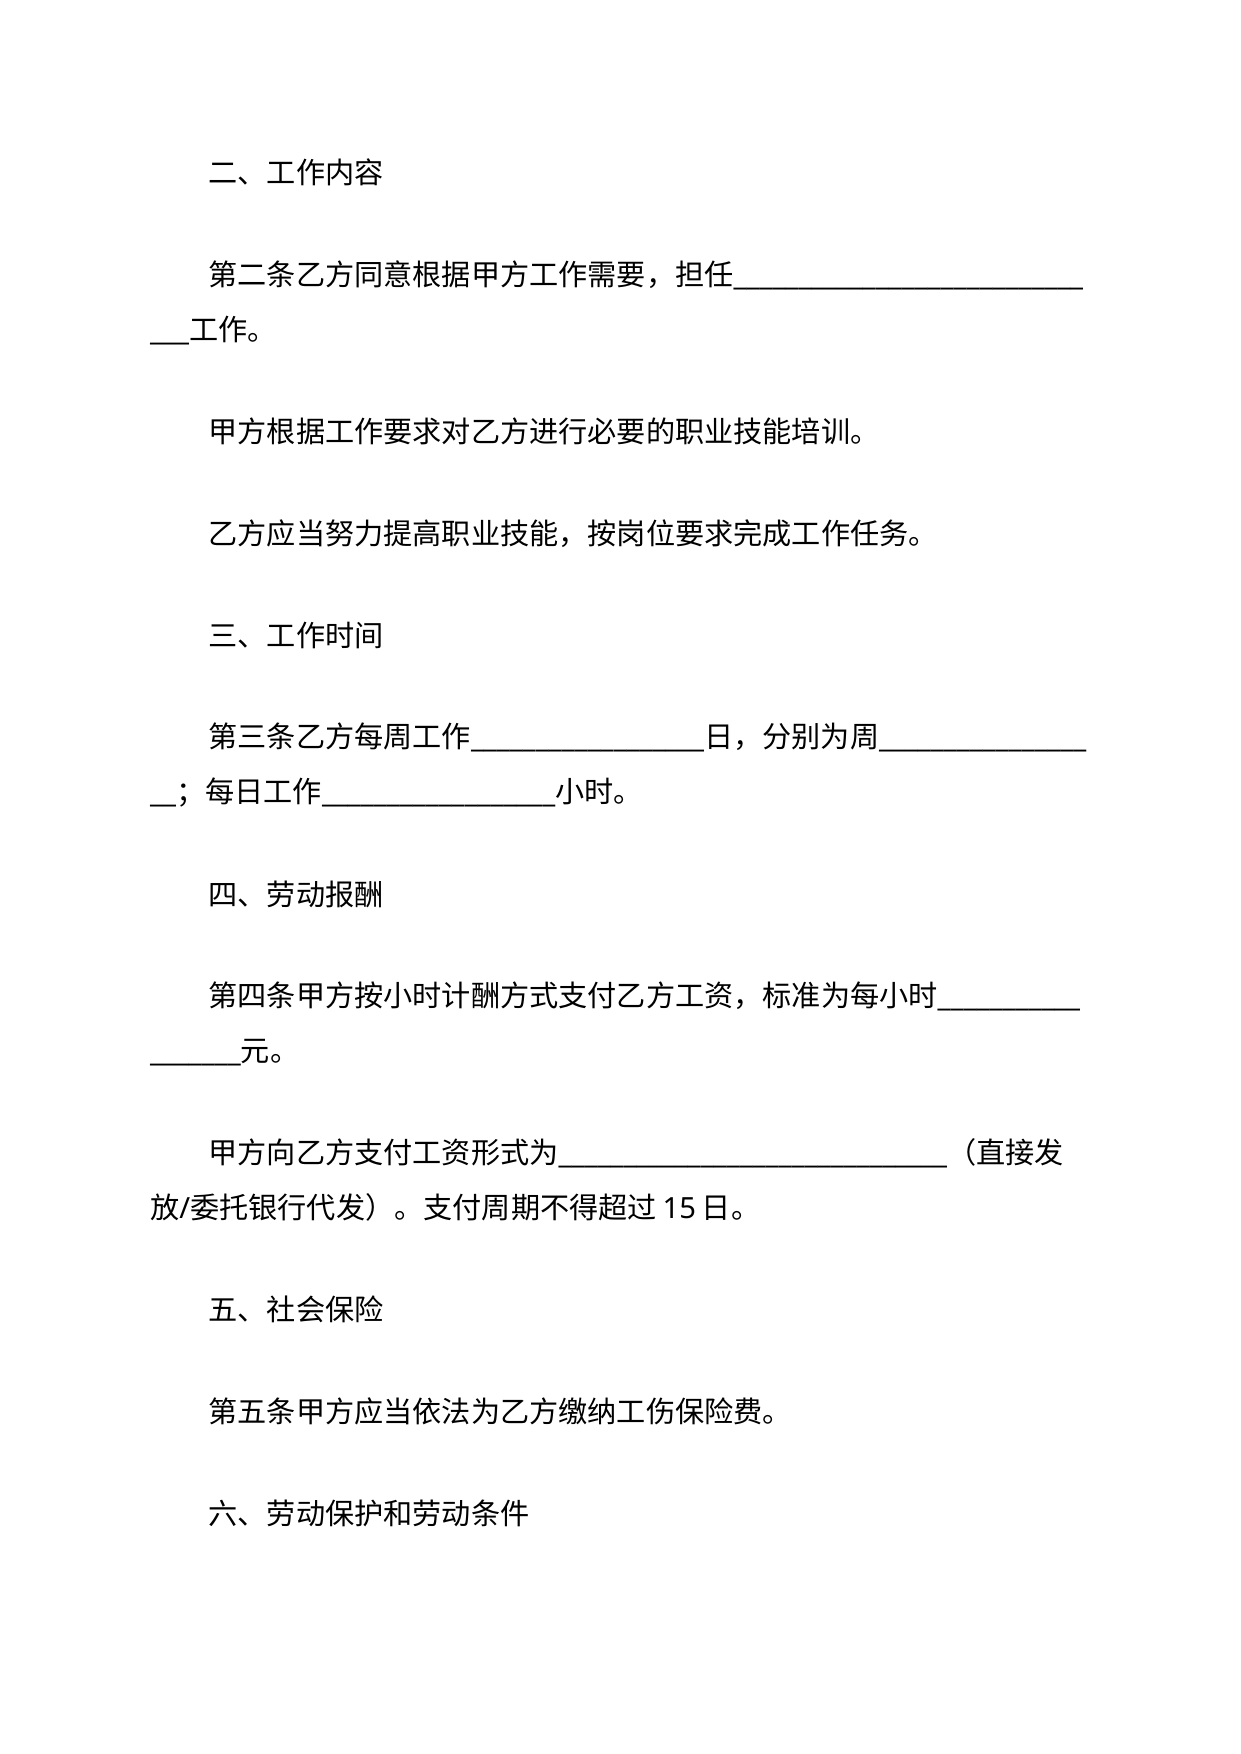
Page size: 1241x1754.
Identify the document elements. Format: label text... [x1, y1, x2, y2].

text 四、劳动报酬 [150, 871, 1090, 913]
text 第五条甲方应当依法为乙方缴纳工伤保险费。 [150, 1388, 1090, 1431]
text 第四条甲方按小时计酬方式支付乙方工资，标准为每小时__________________元。 [150, 973, 1090, 1070]
text 第三条乙方每周工作__________________日，分别为周__________________；每日工作__________________小时。 [150, 714, 1090, 811]
text 三、工作时间 [150, 612, 1090, 654]
text 第二条乙方同意根据甲方工作需要，担任______________________________工作。 [150, 252, 1090, 349]
text 乙方应当努力提高职业技能，按岗位要求完成工作任务。 [150, 511, 1090, 553]
text 甲方根据工作要求对乙方进行必要的职业技能培训。 [150, 409, 1090, 451]
text 二、工作内容 [150, 150, 1090, 192]
text 甲方向乙方支付工资形式为______________________________（直接发放/委托银行代发）。支付周期不得超过15日。 [150, 1130, 1090, 1227]
text 六、劳动保护和劳动条件 [150, 1490, 1090, 1533]
text 五、社会保险 [150, 1287, 1090, 1329]
